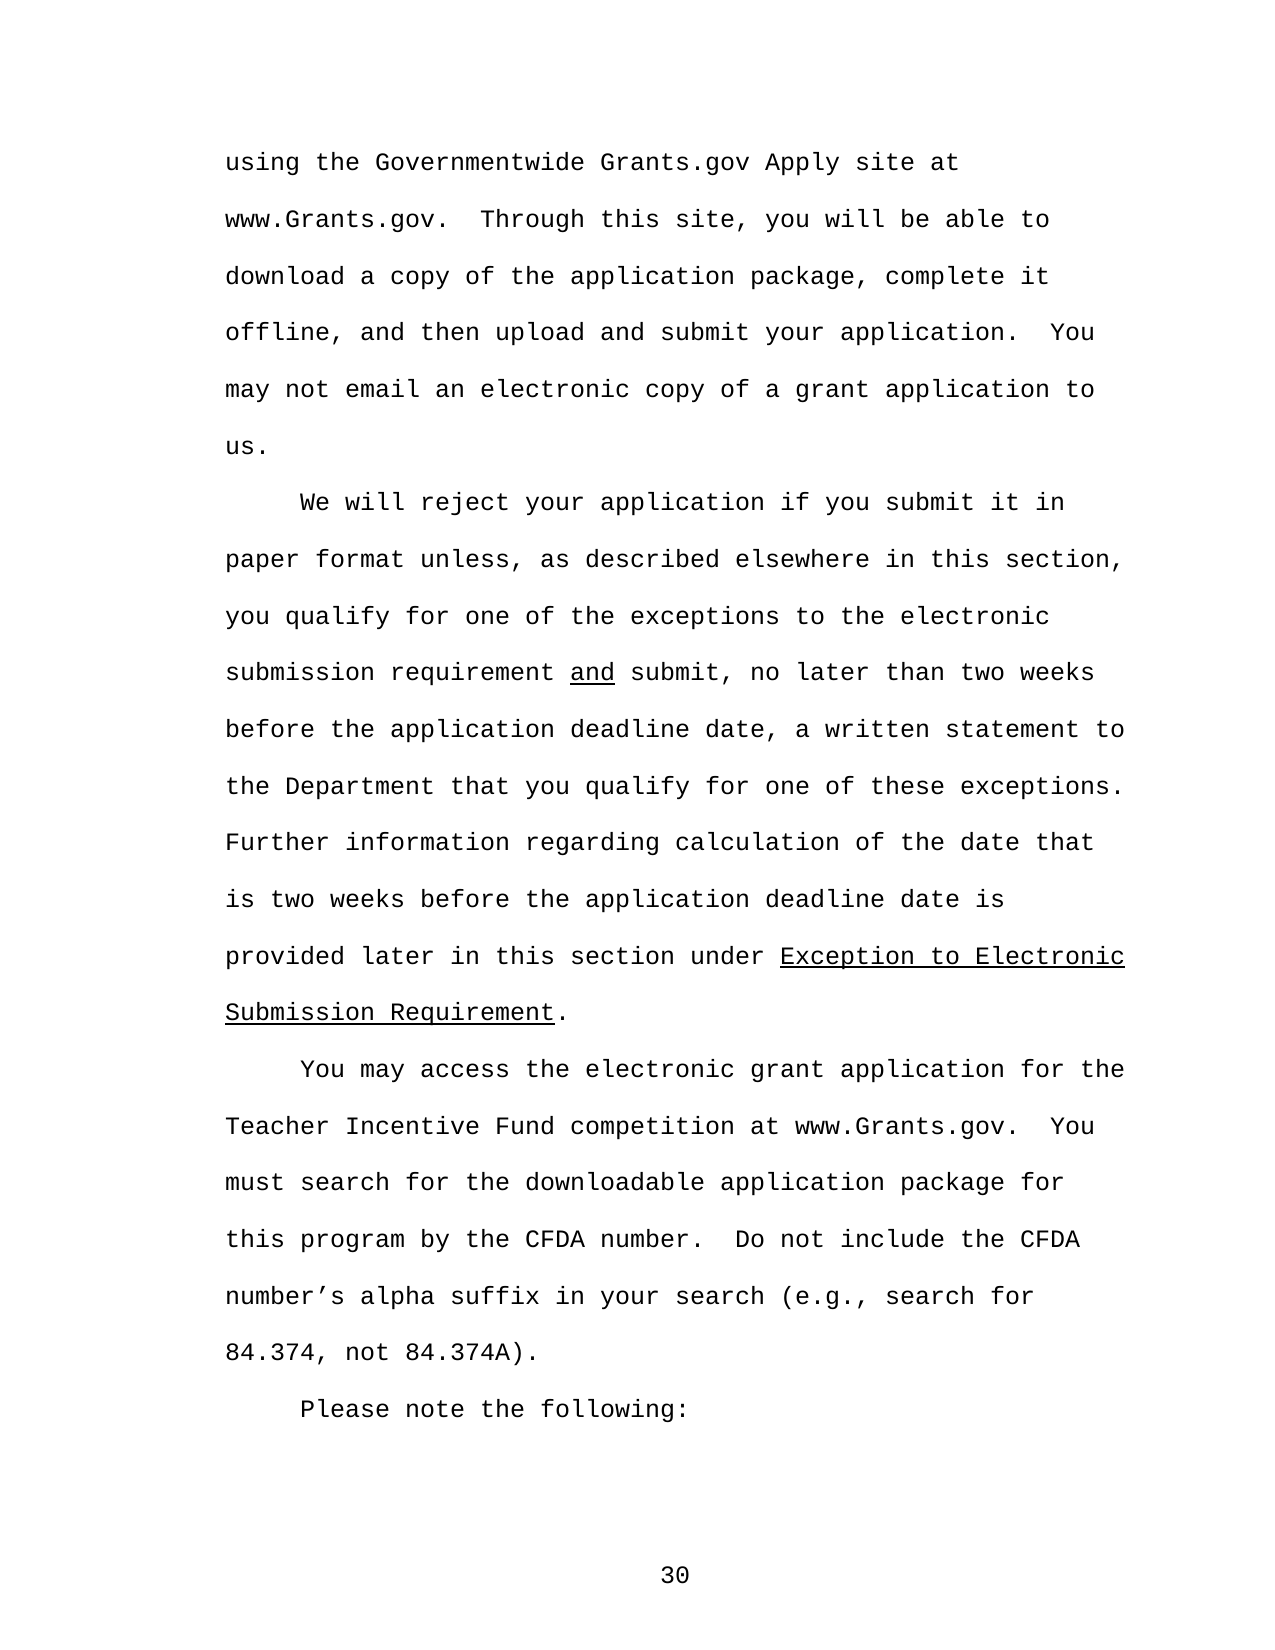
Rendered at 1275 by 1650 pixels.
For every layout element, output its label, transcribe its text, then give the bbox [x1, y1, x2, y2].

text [225, 150, 1125, 462]
text We will reject your application if you submit it in paper format unless, as described elsewhere in this section, you qualify for one of the exceptions to the electronic submission requirement and submit, no later than two weeks before the application deadline date, a written statement to the Department that you qualify for one of these exceptions. Further information regarding calculation of the date that is two weeks before the application deadline date is provided later in this section under Exception to Electronic Submission Requirement. [225, 490, 1125, 1028]
text Please note the following: [225, 1397, 1125, 1425]
text You may access the electronic grant application for the Teacher Incentive Fund competition at www.Grants.gov. You must search for the downloadable application package for this program by the CFDA number. Do not include the CFDA number’s alpha suffix in your search (e.g., search for 84.374, not 84.374A). [225, 1057, 1125, 1368]
